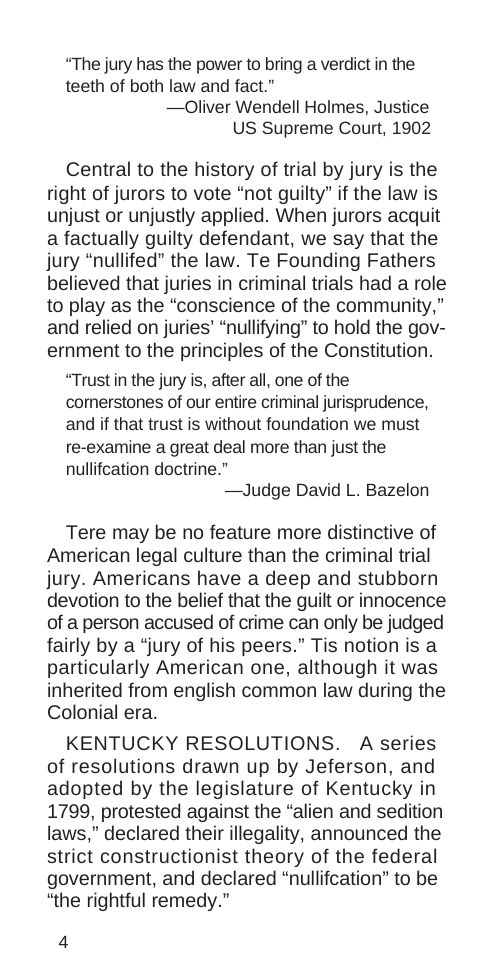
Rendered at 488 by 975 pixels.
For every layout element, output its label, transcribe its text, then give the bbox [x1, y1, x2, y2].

text to play as the “conscience of the community,” [47, 294, 487, 317]
text 1799, protested against the “alien and sedition [47, 800, 487, 823]
text “The jury has the power to bring a verdict in the [66, 52, 487, 75]
text adopted by the legislature of Kentucky in [47, 778, 487, 800]
text re-examine a great deal more than just the [66, 435, 487, 458]
text jury. Americans have a deep and stubborn [47, 567, 487, 589]
text “Trust in the jury is, after all, one of the [66, 368, 487, 391]
text Tere may be no feature more distinctive of [66, 517, 487, 545]
text and relied on juries’ “nullifying” to hold the gov- [47, 317, 487, 339]
text ernment to the principles of the Constitution. [47, 339, 487, 362]
text Central to the history of trial by jury is the [66, 154, 487, 182]
text a factually guilty defendant, we say that the [47, 227, 487, 250]
text unjust or unjustly applied. When jurors acquit [47, 205, 487, 227]
text American legal culture than the criminal trial [47, 545, 487, 567]
text of resolutions drawn up by Jeferson, and [47, 756, 487, 778]
text inherited from english common law during the [47, 679, 487, 701]
text —Judge David L. Bazelon [225, 480, 487, 501]
text KENTUCKY RESOLUTIONS. A series [66, 727, 487, 756]
text government, and declared “nullifcation” to be [47, 867, 487, 890]
text strict constructionist theory of the federal [47, 845, 487, 867]
text —Oliver Wendell Holmes, Justice [167, 97, 487, 118]
text US Supreme Court, 1902 [232, 118, 487, 139]
text teeth of both law and fact.” [66, 75, 487, 97]
text 4 [58, 929, 487, 954]
text believed that juries in criminal trials had a role [47, 272, 487, 294]
text nullifcation doctrine.” [66, 458, 487, 480]
text of a person accused of crime can only be judged [47, 612, 487, 634]
text “the rightful remedy.” [47, 890, 487, 912]
text devotion to the belief that the guilt or innocence [47, 589, 487, 612]
text fairly by a “jury of his peers.” Tis notion is a [47, 634, 487, 657]
text and if that trust is without foundation we must [66, 413, 487, 435]
text right of jurors to vote “not guilty” if the law is [47, 182, 487, 205]
text laws,” declared their illegality, announced the [47, 823, 487, 845]
text jury “nullifed” the law. Te Founding Fathers [47, 250, 487, 272]
text cornerstones of our entire criminal jurisprudence, [66, 391, 487, 413]
text particularly American one, although it was [47, 657, 487, 679]
text Colonial era. [47, 701, 487, 724]
